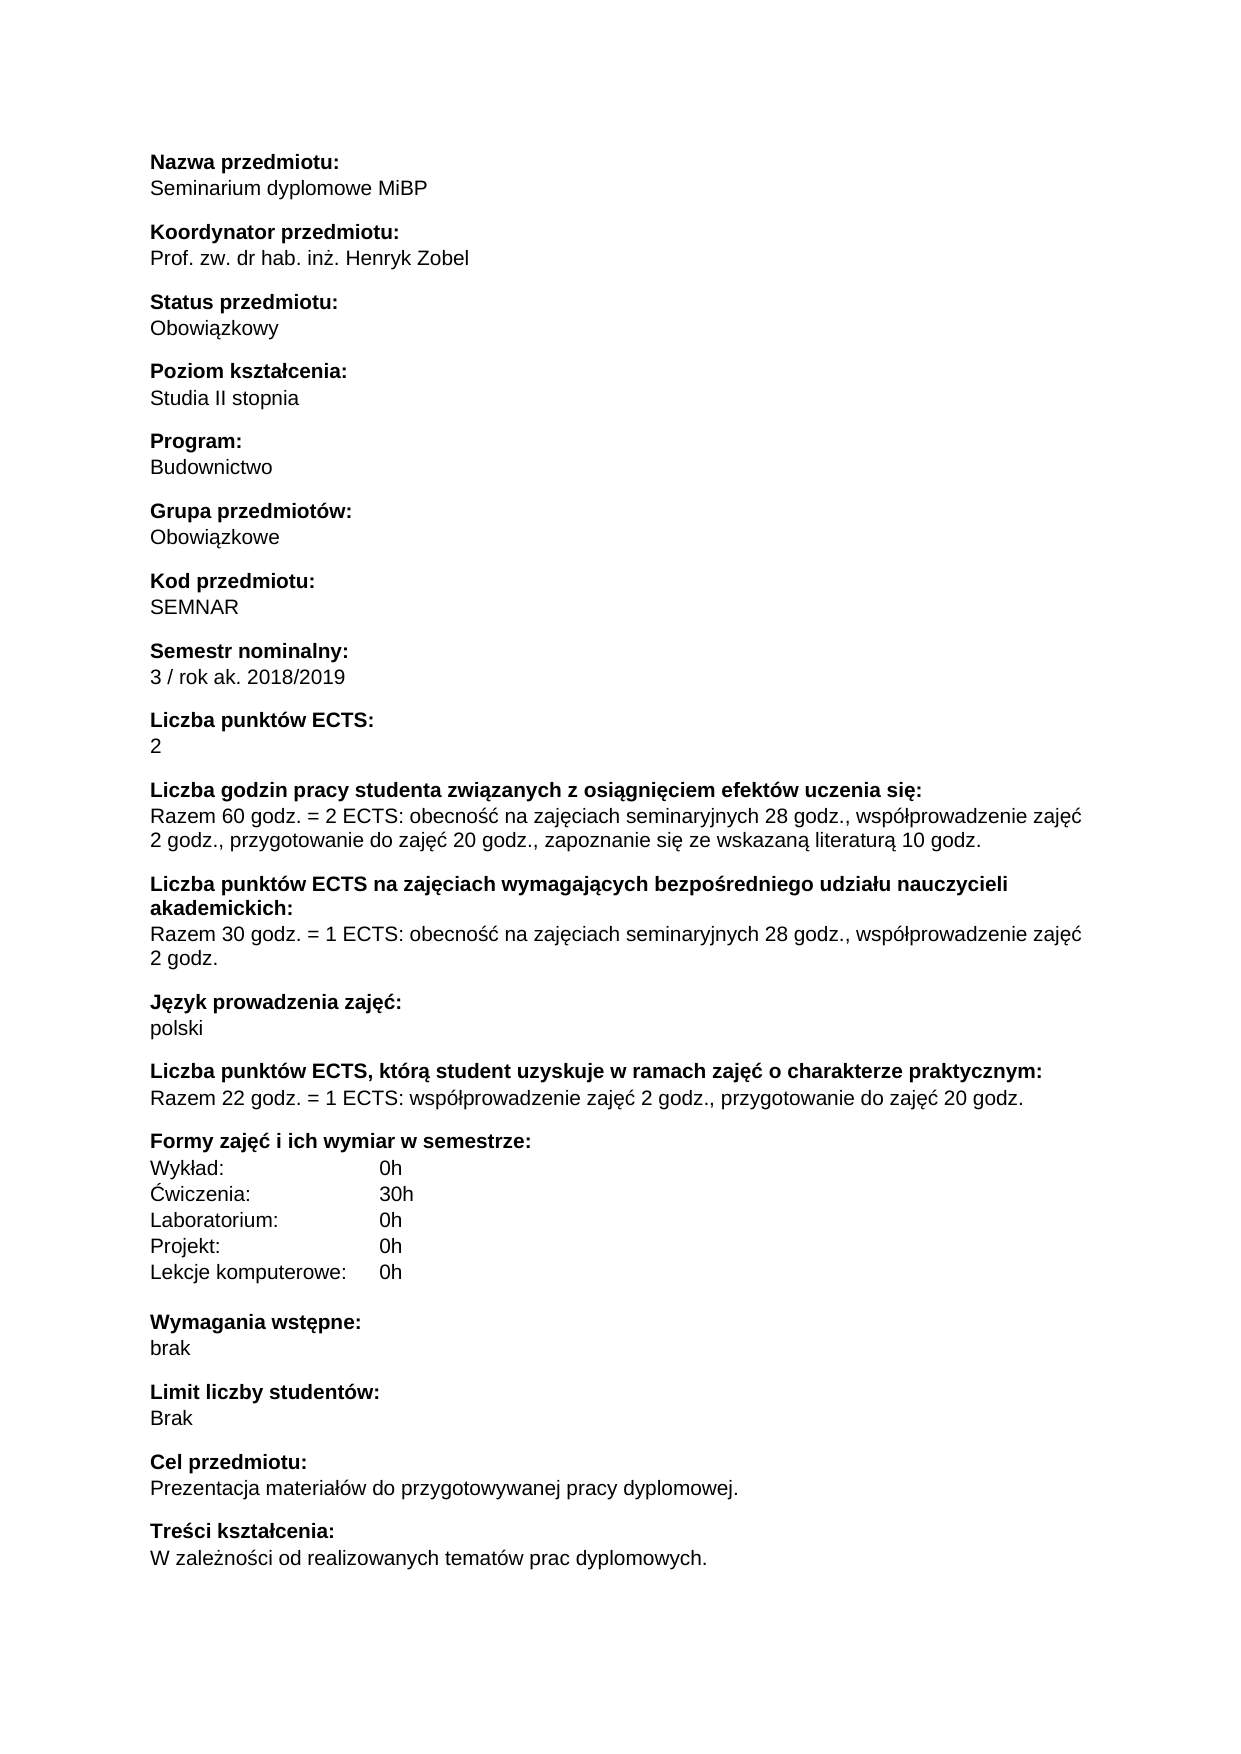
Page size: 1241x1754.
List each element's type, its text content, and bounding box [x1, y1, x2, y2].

table_header Wykład: [140, 1156, 367, 1180]
table_cell Projekt: [140, 1234, 367, 1258]
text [150, 1545, 1090, 1569]
text 3 / rok ak. 2018/2019 [150, 664, 1090, 688]
text Liczba punktów ECTS: [150, 708, 1090, 732]
table_cell Lekcje komputerowe: [140, 1260, 367, 1284]
text Treści kształcenia: [150, 1519, 1090, 1543]
text Nazwa przedmiotu: [150, 150, 1090, 174]
text Cel przedmiotu: [150, 1449, 1090, 1473]
table_cell 0h [369, 1206, 597, 1232]
text Obowiązkowe [150, 525, 1090, 549]
text 2 [150, 734, 1090, 758]
text Liczba godzin pracy studenta związanych z osiągnięciem efektów uczenia się: [150, 778, 1090, 802]
table_header 0h [369, 1156, 597, 1180]
text brak [150, 1336, 1090, 1360]
text Studia II stopnia [150, 385, 1090, 409]
text Semestr nominalny: [150, 638, 1090, 662]
text Brak [150, 1406, 1090, 1430]
text Razem 22 godz. = 1 ECTS: współprowadzenie zajęć 2 godz., przygotowanie do zajęć 20 godz. [150, 1085, 1090, 1109]
text Prof. zw. dr hab. inż. Henryk Zobel [150, 246, 1090, 270]
table_cell 0h [369, 1232, 597, 1258]
text Limit liczby studentów: [150, 1380, 1090, 1404]
text Koordynator przedmiotu: [150, 220, 1090, 244]
text polski [150, 1016, 1090, 1039]
text Seminarium dyplomowe MiBP [150, 176, 1090, 200]
text Grupa przedmiotów: [150, 499, 1090, 523]
text Kod przedmiotu: [150, 569, 1090, 593]
text Razem 30 godz. = 1 ECTS: obecność na zajęciach seminaryjnych 28 godz., współprowadzenie zajęć 2 godz. [150, 922, 1090, 970]
text SEMNAR [150, 595, 1090, 619]
text Budownictwo [150, 455, 1090, 479]
text Program: [150, 429, 1090, 453]
text Status przedmiotu: [150, 289, 1090, 313]
table_cell Laboratorium: [140, 1208, 367, 1232]
text Poziom kształcenia: [150, 359, 1090, 383]
text Liczba punktów ECTS, którą student uzyskuje w ramach zajęć o charakterze praktycznym: [150, 1059, 1090, 1083]
table_cell 30h [369, 1180, 597, 1206]
text Obowiązkowy [150, 316, 1090, 339]
table_cell Ćwiczenia: [140, 1182, 367, 1206]
text Razem 60 godz. = 2 ECTS: obecność na zajęciach seminaryjnych 28 godz., współprowadzenie zajęć 2 godz., przygotowanie do zajęć 20 godz., zapoznanie się ze wskazaną literaturą 10 godz. [150, 804, 1090, 852]
text Liczba punktów ECTS na zajęciach wymagających bezpośredniego udziału nauczycieli akademickich: [150, 872, 1090, 920]
text Formy zajęć i ich wymiar w semestrze: [150, 1129, 1090, 1153]
text Wymagania wstępne: [150, 1310, 1090, 1334]
text Prezentacja materiałów do przygotowywanej pracy dyplomowej. [150, 1476, 1090, 1499]
text Język prowadzenia zajęć: [150, 989, 1090, 1013]
table_cell 0h [369, 1258, 597, 1284]
